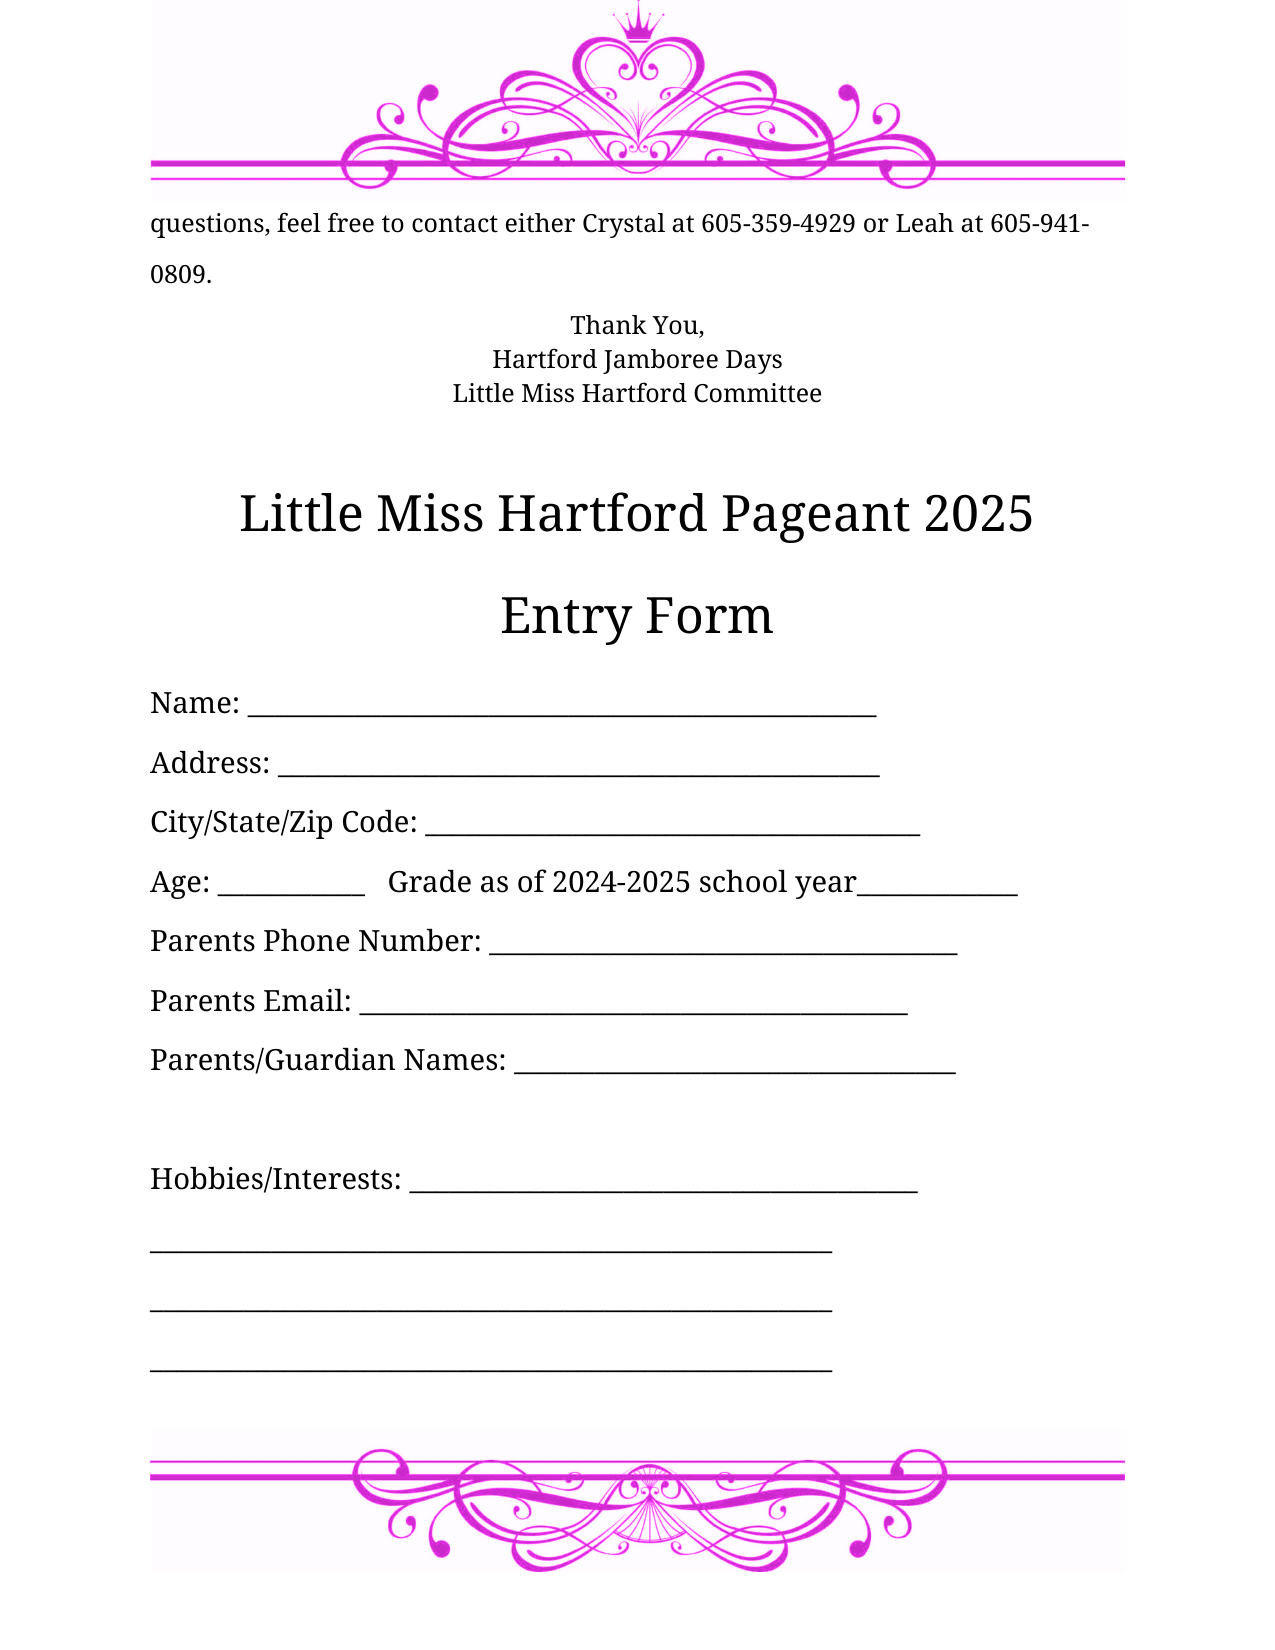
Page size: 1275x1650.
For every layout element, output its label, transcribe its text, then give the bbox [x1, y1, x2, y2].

text Name: _______________________________________________ [150, 683, 1125, 722]
text Thank You, [150, 308, 1125, 342]
text Hartford Jamboree Days [150, 342, 1125, 376]
text Parents Email: _________________________________________ [150, 980, 1125, 1020]
picture [150, 1429, 1125, 1572]
text Entry Form [150, 580, 1125, 648]
picture [150, 0, 1125, 202]
text Parents Phone Number: ___________________________________ [150, 921, 1125, 960]
text Hobbies/Interests: ______________________________________ [150, 1158, 1125, 1198]
text ___________________________________________________ [150, 1277, 1125, 1317]
text City/State/Zip Code: _____________________________________ [150, 802, 1125, 841]
text Age: ___________ Grade as of 2024-2025 school year____________ [150, 861, 1125, 901]
text Address: _____________________________________________ [150, 742, 1125, 782]
text Little Miss Hartford Pageant 2025 [150, 478, 1125, 546]
text ___________________________________________________ [150, 1337, 1125, 1377]
text ___________________________________________________ [150, 1218, 1125, 1258]
text Little Miss Hartford Committee [150, 376, 1125, 410]
text Parents/Guardian Names: _________________________________ [150, 1039, 1125, 1079]
